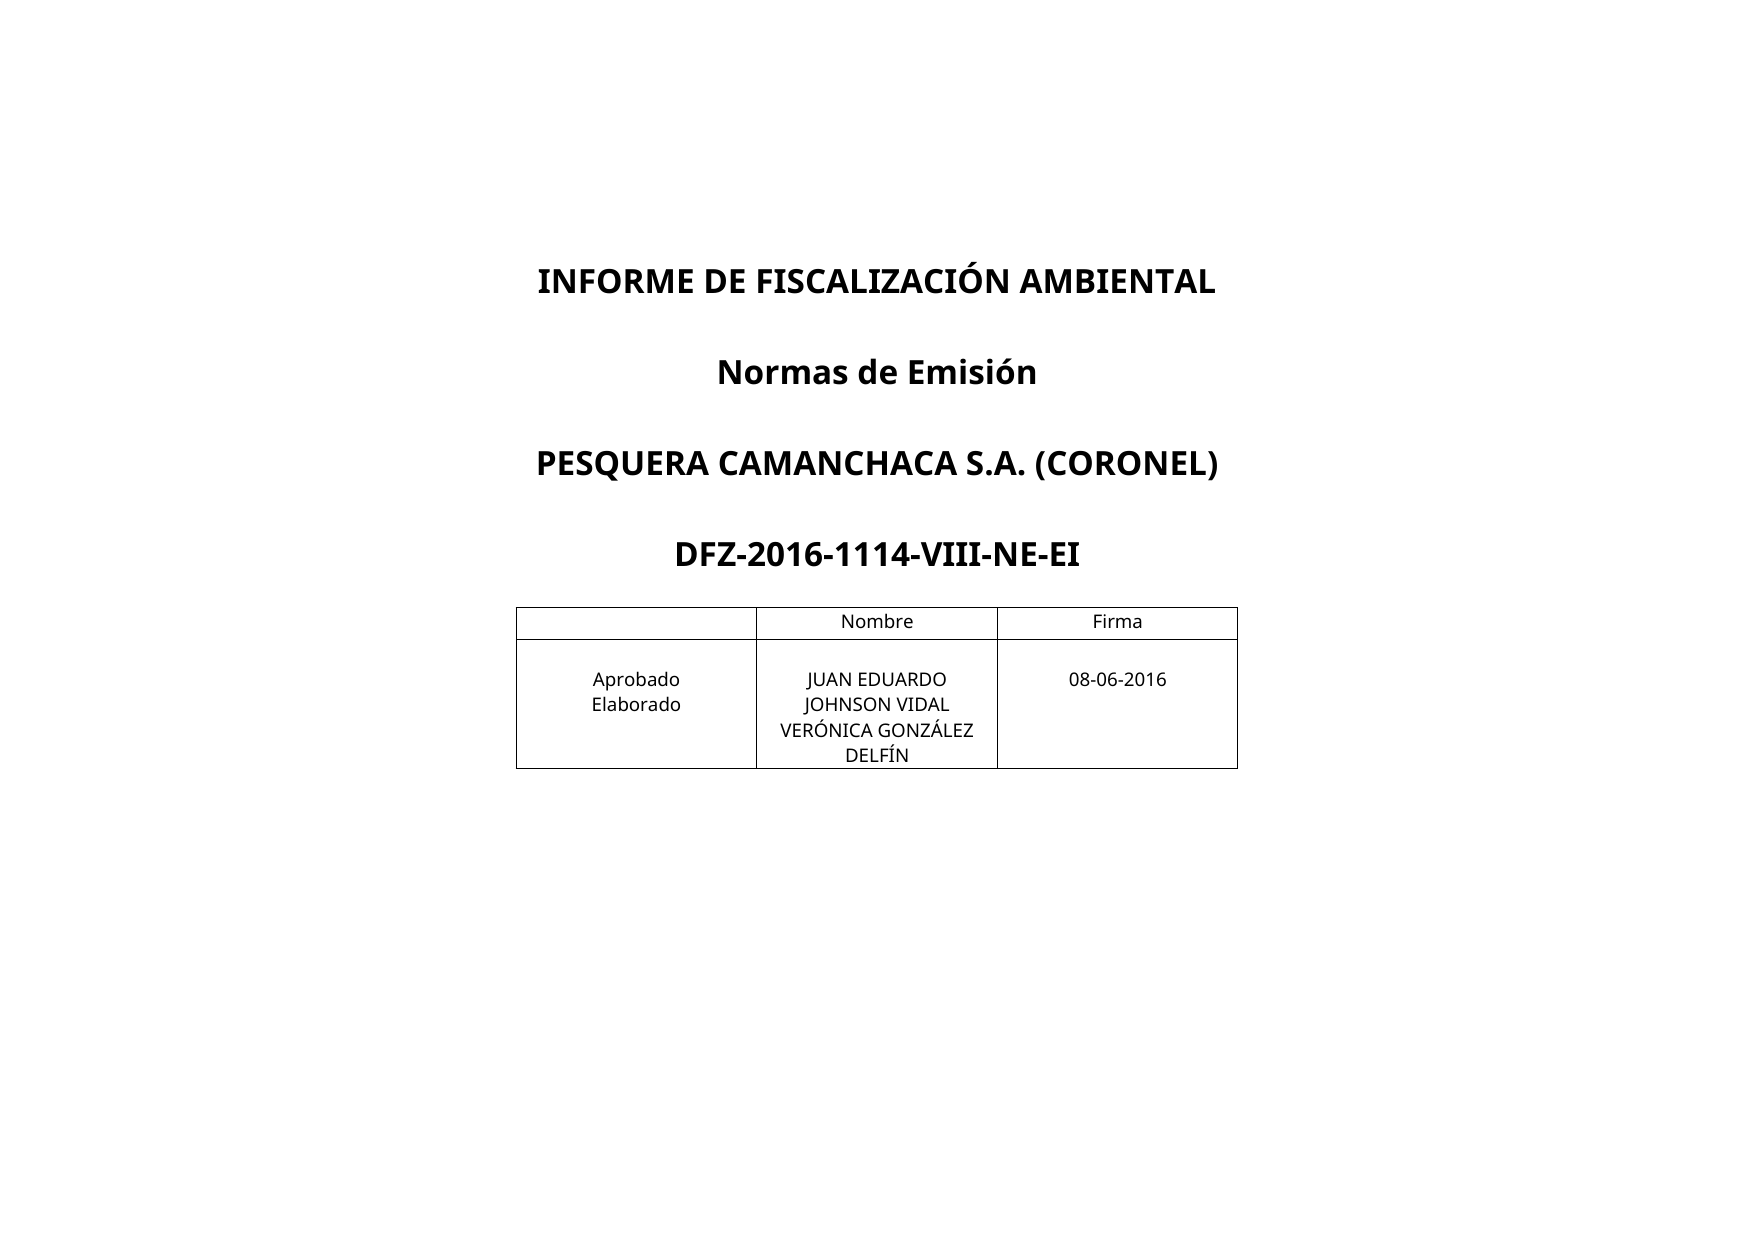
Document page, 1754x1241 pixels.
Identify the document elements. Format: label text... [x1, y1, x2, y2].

table_header Nombre [757, 608, 997, 639]
table_cell Aprobado Elaborado [517, 640, 756, 768]
table_cell JUAN EDUARDO JOHNSON VIDAL VERÓNICA GONZÁLEZ DELFÍN [757, 640, 997, 768]
text DFZ-2016-1114-VIII-NE-EI [150, 485, 1604, 576]
text Normas de Emisión [150, 303, 1604, 394]
table_header [517, 608, 756, 639]
text INFORME DE FISCALIZACIÓN AMBIENTAL [150, 212, 1604, 303]
text PESQUERA CAMANCHACA S.A. (CORONEL) [150, 394, 1604, 485]
table_cell 08-06-2016 [998, 640, 1237, 768]
table_header Firma [998, 608, 1237, 639]
